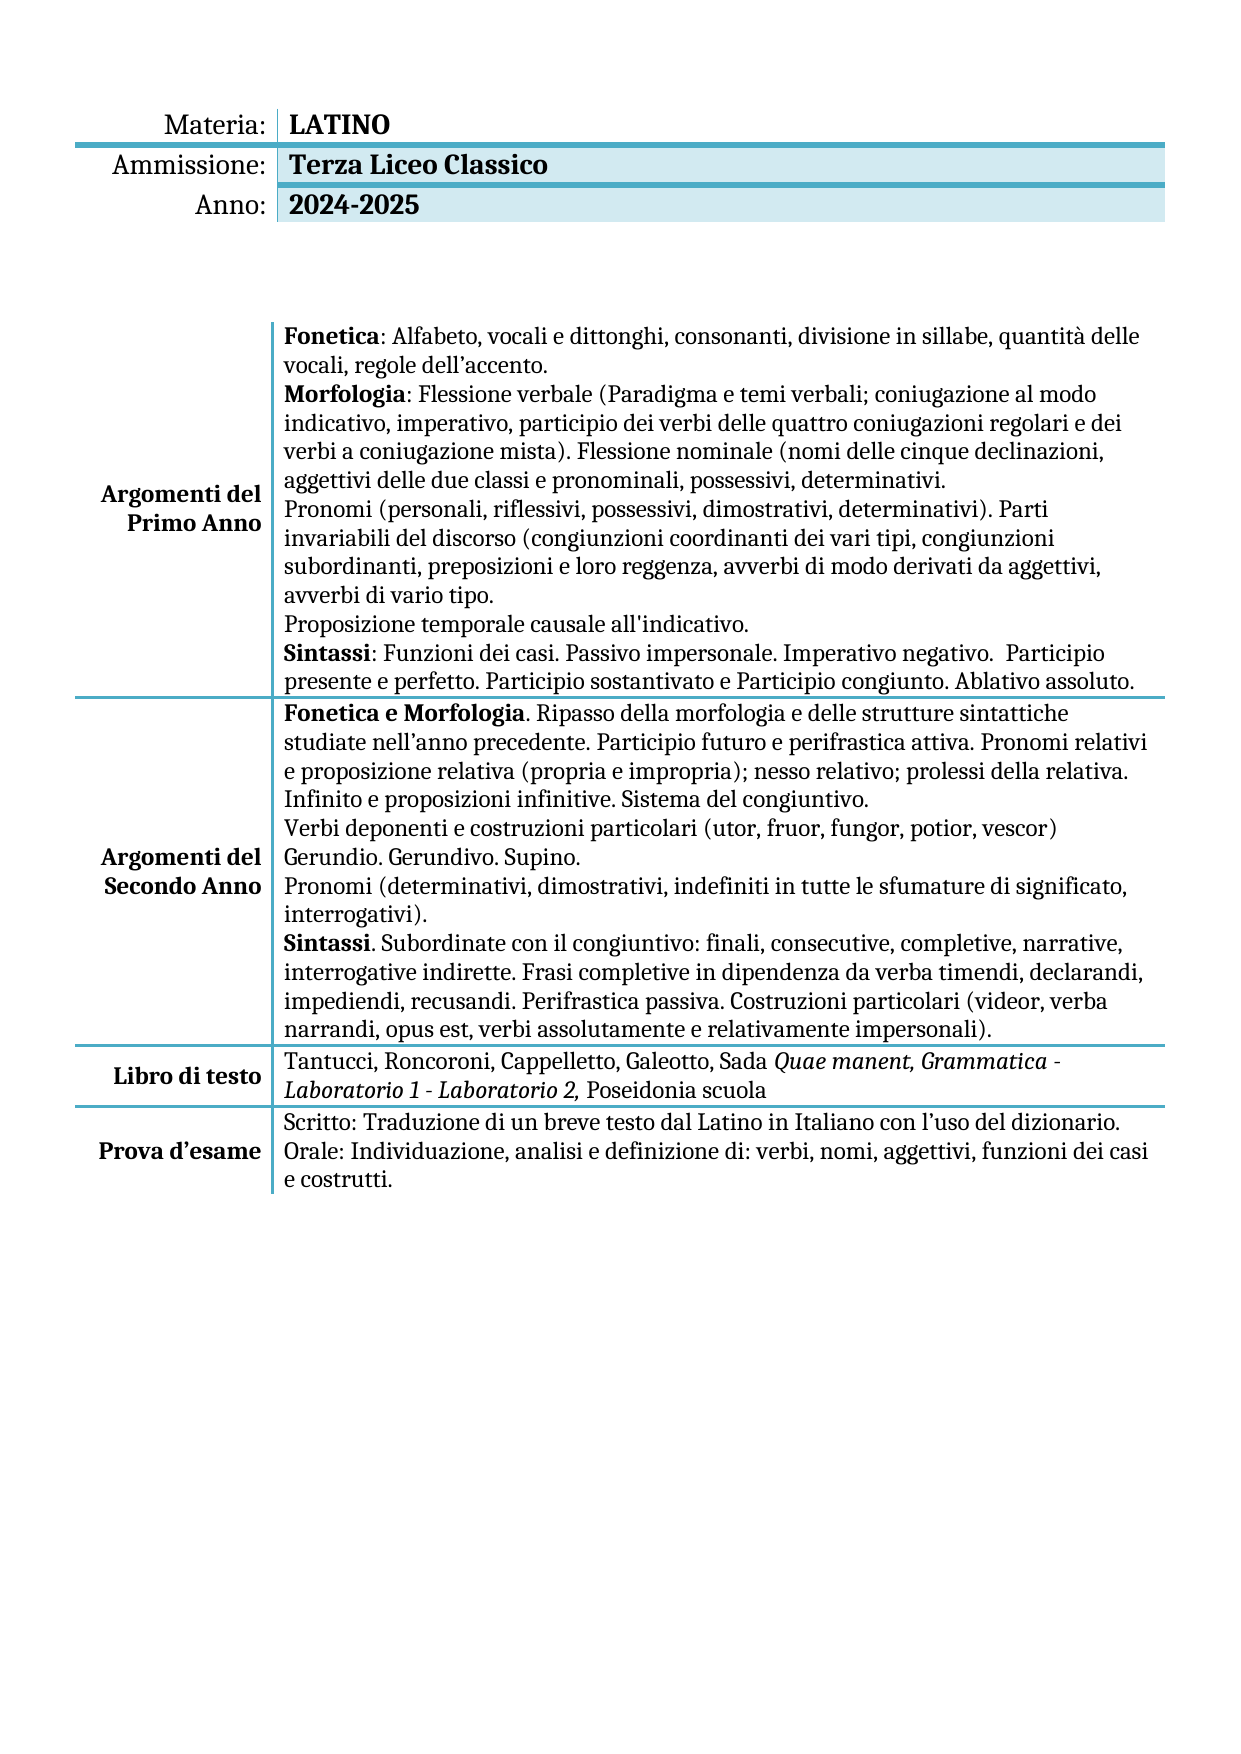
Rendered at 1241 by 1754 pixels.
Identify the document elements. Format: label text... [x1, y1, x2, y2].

table_header LATINO [278, 109, 1165, 142]
table_cell Ammissione: [75, 148, 277, 182]
table_cell Libro di testo [75, 1047, 271, 1105]
table_header Materia: [75, 109, 277, 142]
table_cell Fonetica e Morfologia. Ripasso della morfologia e delle strutture sintattiche studiate nell’anno precedente. Participio futuro e perifrastica attiva. Pronomi relativi e proposizione relativa (propria e impropria); nesso relativo; prolessi della relativa. Infinito e proposizioni infinitive. Sistema del congiuntivo. Verbi deponenti e costruzioni particolari (utor, fruor, fungor, potior, vescor) Gerundio. Gerundivo. Supino. Pronomi (determinativi, dimostrativi, indefiniti in tutte le sfumature di significato, interrogativi). Sintassi. Subordinate con il congiuntivo: finali, consecutive, completive, narrative, interrogative indirette. Frasi completive in dipendenza da verba timendi, declarandi, impediendi, recusandi. Perifrastica passiva. Costruzioni particolari (videor, verba narrandi, opus est, verbi assolutamente e relativamente impersonali). [274, 699, 1165, 1044]
table_cell 2024-2025 [278, 188, 1165, 222]
table_cell Anno: [75, 182, 277, 222]
table_cell Argomenti del Secondo Anno [75, 699, 271, 1044]
table_cell Tantucci, Roncoroni, Cappelletto, Galeotto, Sada Quae manent, Grammatica - Laboratorio 1 - Laboratorio 2, Poseidonia scuola [274, 1047, 1165, 1105]
table_cell Scritto: Traduzione di un breve testo dal Latino in Italiano con l’uso del dizionario. Orale: Individuazione, analisi e definizione di: verbi, nomi, aggettivi, funzioni dei casi e costrutti. [274, 1108, 1165, 1194]
table_header Argomenti del Primo Anno [75, 322, 271, 696]
table_header Fonetica: Alfabeto, vocali e dittonghi, consonanti, divisione in sillabe, quantità delle vocali, regole dell’accento. Morfologia: Flessione verbale (Paradigma e temi verbali; coniugazione al modo indicativo, imperativo, participio dei verbi delle quattro coniugazioni regolari e dei verbi a coniugazione mista). Flessione nominale (nomi delle cinque declinazioni, aggettivi delle due classi e pronominali, possessivi, determinativi. Pronomi (personali, riflessivi, possessivi, dimostrativi, determinativi). Parti invariabili del discorso (congiunzioni coordinanti dei vari tipi, congiunzioni subordinanti, preposizioni e loro reggenza, avverbi di modo derivati da aggettivi, avverbi di vario tipo. Proposizione temporale causale all'indicativo. Sintassi: Funzioni dei casi. Passivo impersonale. Imperativo negativo. Participio presente e perfetto. Participio sostantivato e Participio congiunto. Ablativo assoluto. [274, 322, 1165, 696]
table_cell Prova d’esame [75, 1108, 271, 1194]
table_cell Terza Liceo Classico [278, 148, 1165, 182]
